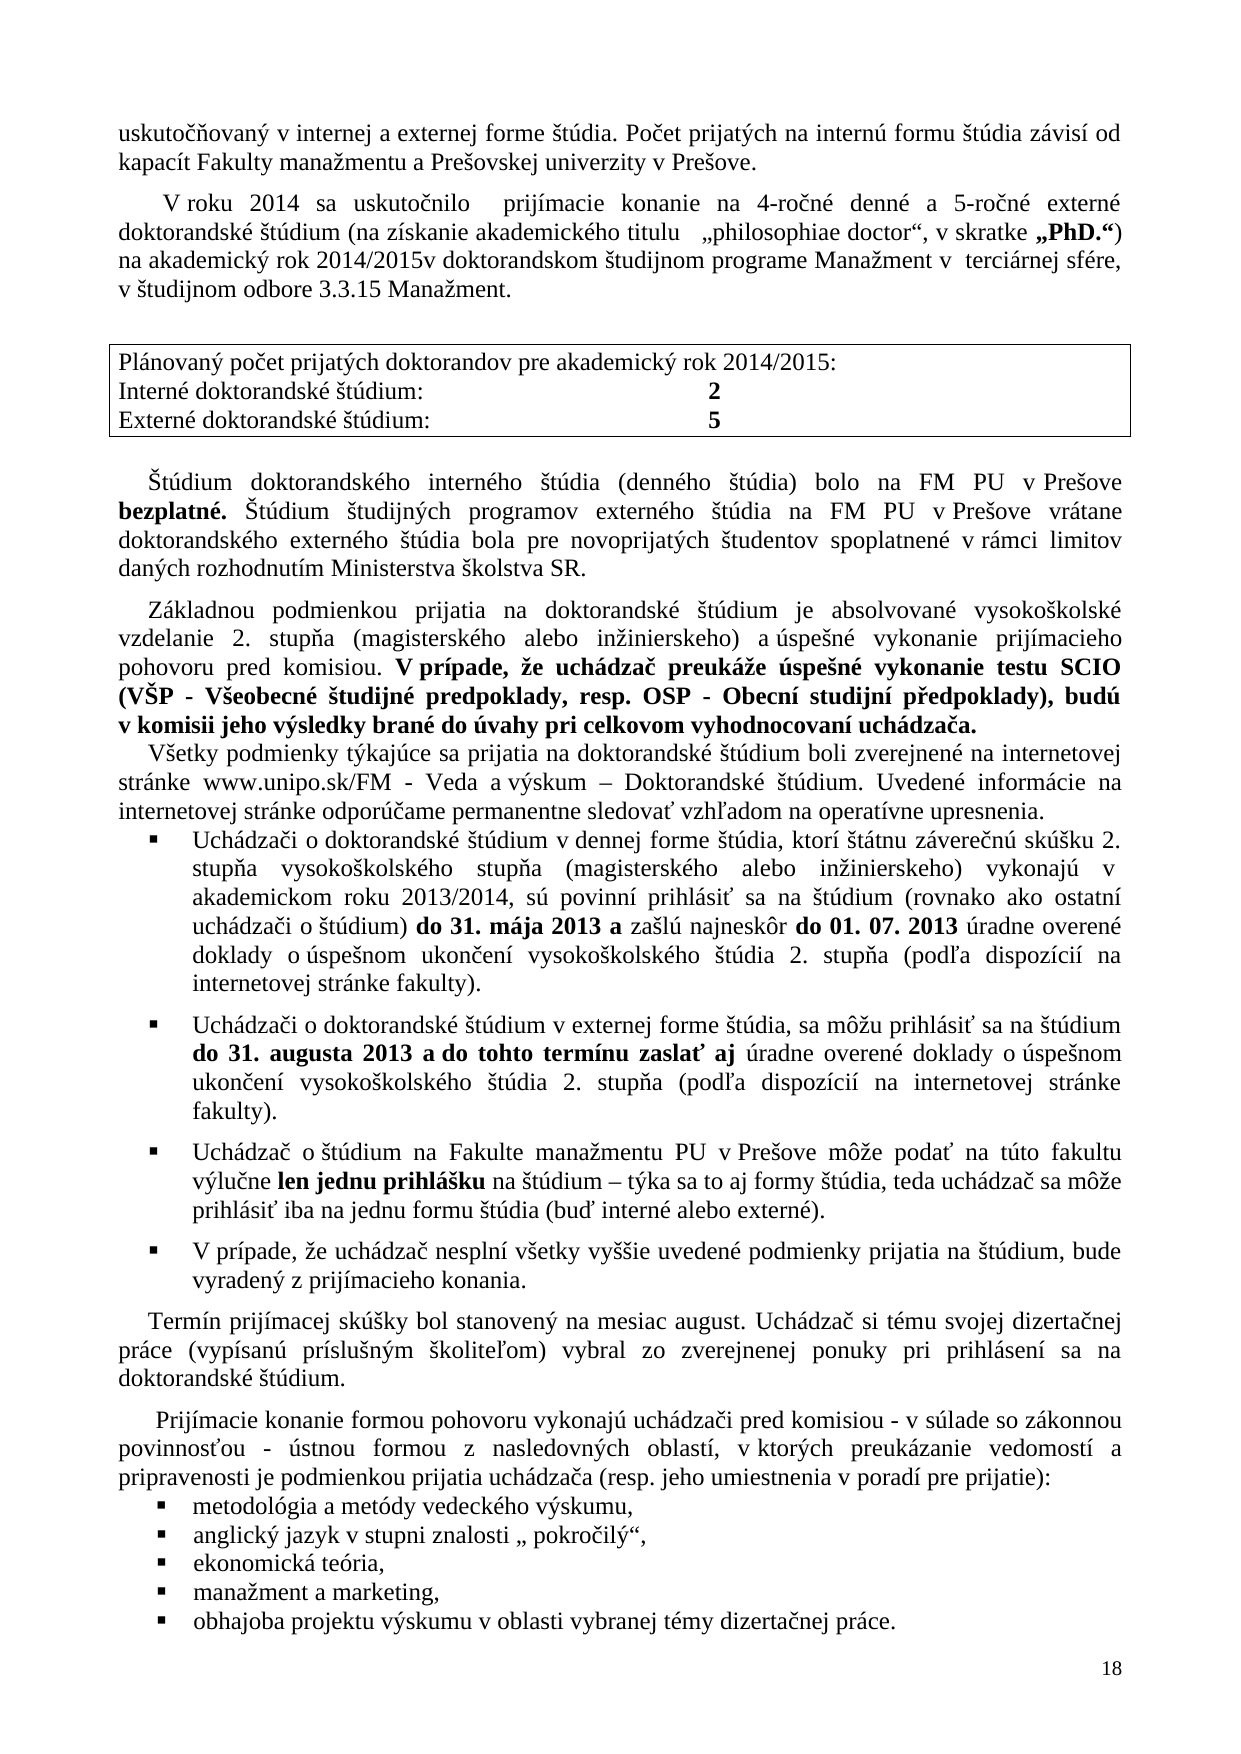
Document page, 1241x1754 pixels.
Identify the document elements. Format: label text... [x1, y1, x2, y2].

list anglický jazyk v stupni znalosti „ pokročilý“, [156, 1520, 1122, 1548]
list ekonomická teória, [156, 1548, 1122, 1577]
text V roku 2014 sa uskutočnilo prijímacie konanie na 4-ročné denné a 5-ročné externé doktorandské štúdium (na získanie akademického titulu „philosophiae doctor“, v skratke „PhD.“) na akademický rok 2014/2015v doktorandskom študijnom programe Manažment v terciárnej sfére, v študijnom odbore 3.3.15 Manažment. [118, 188, 1122, 303]
list manažment a marketing, [156, 1577, 1122, 1606]
list Uchádzači o doktorandské štúdium v dennej forme štúdia, ktorí štátnu záverečnú skúšku 2. stupňa vysokoškolského stupňa (magisterského alebo inžinierskeho) vykonajú v akademickom roku 2013/2014, sú povinní prihlásiť sa na štúdium (rovnako ako ostatní uchádzači o štúdium) do 31. mája 2013 a zašlú najneskôr do 01. 07. 2013 úradne overené doklady o úspešnom ukončení vysokoškolského štúdia 2. stupňa (podľa dispozícií na internetovej stránke fakulty). [148, 825, 1122, 997]
list obhajoba projektu výskumu v oblasti vybranej témy dizertačnej práce. [156, 1606, 1122, 1635]
text Všetky podmienky týkajúce sa prijatia na doktorandské štúdium boli zverejnené na internetovej stránke www.unipo.sk/FM - Veda a výskum – Doktorandské štúdium. Uvedené informácie na internetovej stránke odporúčame permanentne sledovať vzhľadom na operatívne upresnenia. [118, 738, 1122, 825]
list metodológia a metódy vedeckého výskumu, [155, 1491, 1122, 1520]
list Uchádzač o štúdium na Fakulte manažmentu PU v Prešove môže podať na túto fakultu výlučne len jednu prihlášku na štúdium – týka sa to aj formy štúdia, teda uchádzač sa môže prihlásiť iba na jednu formu štúdia (buď interné alebo externé). [148, 1137, 1122, 1223]
text Interné doktorandské štúdium: 2 [118, 376, 1122, 402]
list V prípade, že uchádzač nesplní všetky vyššie uvedené podmienky prijatia na štúdium, bude vyradený z prijímacieho konania. [148, 1236, 1122, 1293]
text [118, 118, 1122, 176]
list Uchádzači o doktorandské štúdium v externej forme štúdia, sa môžu prihlásiť sa na štúdium do 31. augusta 2013 a do tohto termínu zaslať aj úradne overené doklady o úspešnom ukončení vysokoškolského štúdia 2. stupňa (podľa dispozícií na internetovej stránke fakulty). [148, 1010, 1122, 1125]
text Základnou podmienkou prijatia na doktorandské štúdium je absolvované vysokoškolské vzdelanie 2. stupňa (magisterského alebo inžinierskeho) a úspešné vykonanie prijímacieho pohovoru pred komisiou. V prípade, že uchádzač preukáže úspešné vykonanie testu SCIO (VŠP - Všeobecné študijné predpoklady, resp. OSP - Obecní studijní předpoklady), budú v komisii jeho výsledky brané do úvahy pri celkovom vyhodnocovaní uchádzača. [118, 595, 1122, 738]
text Plánovaný počet prijatých doktorandov pre akademický rok 2014/2015: [110, 345, 1130, 376]
text Termín prijímacej skúšky bol stanovený na mesiac august. Uchádzač si tému svojej dizertačnej práce (vypísanú príslušným školiteľom) vybral zo zverejnenej ponuky pri prihlásení sa na doktorandské štúdium. [29, 1306, 1122, 1392]
text Štúdium doktorandského interného štúdia (denného štúdia) bolo na FM PU v Prešove bezplatné. Štúdium študijných programov externého štúdia na FM PU v Prešove vrátane doktorandského externého štúdia bola pre novoprijatých študentov spoplatnené v rámci limitov daných rozhodnutím Ministerstva školstva SR. [118, 467, 1122, 582]
text Prijímacie konanie formou pohovoru vykonajú uchádzači pred komisiou - v súlade so zákonnou povinnosťou - ústnou formou z nasledovných oblastí, v ktorých preukázanie vedomostí a pripravenosti je podmienkou prijatia uchádzača (resp. jeho umiestnenia v poradí pre prijatie): [118, 1405, 1122, 1491]
text Externé doktorandské štúdium: 5 [110, 402, 1130, 436]
